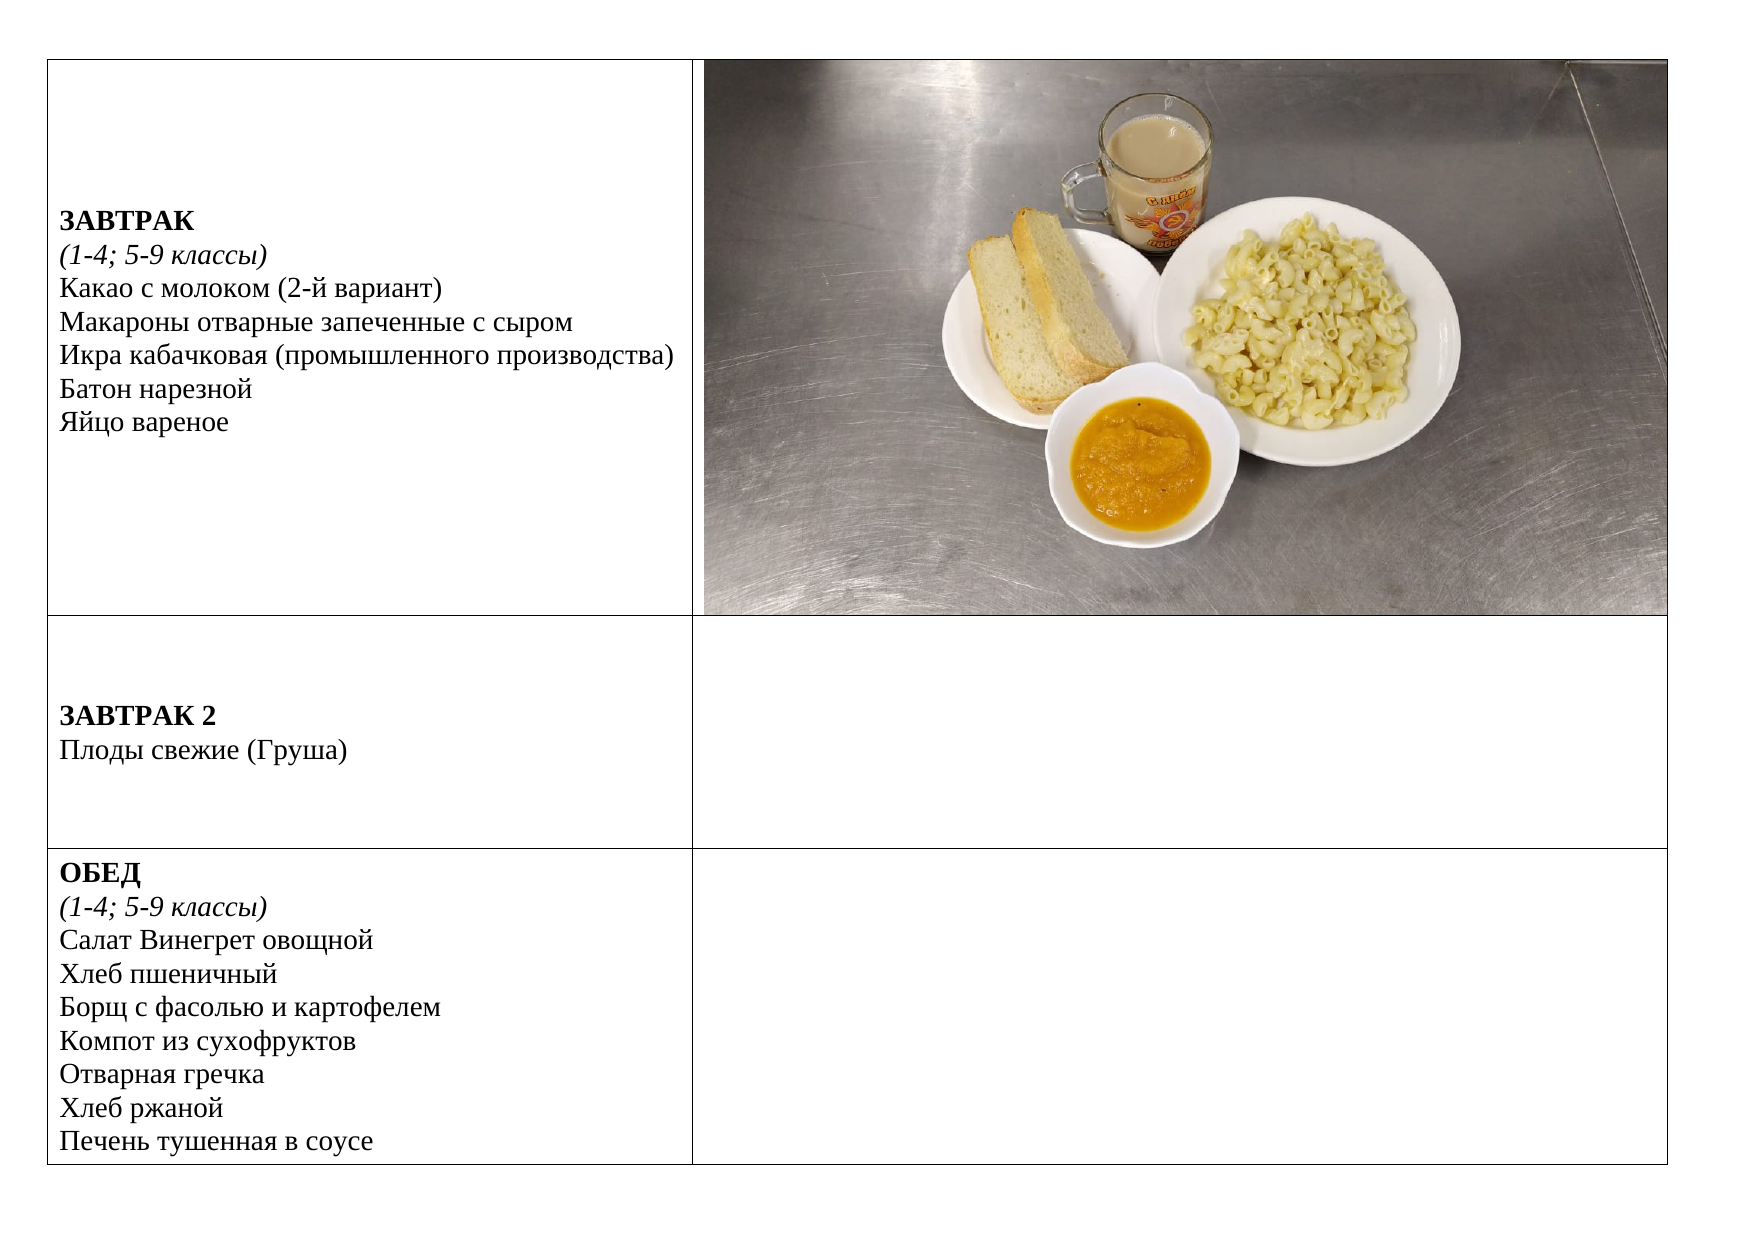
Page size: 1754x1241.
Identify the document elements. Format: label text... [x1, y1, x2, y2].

picture [704, 60, 1668, 615]
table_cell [48, 849, 692, 1163]
table_cell [693, 616, 1667, 848]
table_header [693, 60, 704, 615]
table_header ЗАВТРАК (1-4; 5-9 классы) Какао с молоком (2-й вариант) Макароны отварные запеченные с сыром Икра кабачковая (промышленного производства) Батон нарезной Яйцо вареное [48, 60, 692, 615]
table_cell [693, 849, 1667, 1163]
table_cell ЗАВТРАК 2 Плоды свежие (Груша) [48, 616, 692, 848]
